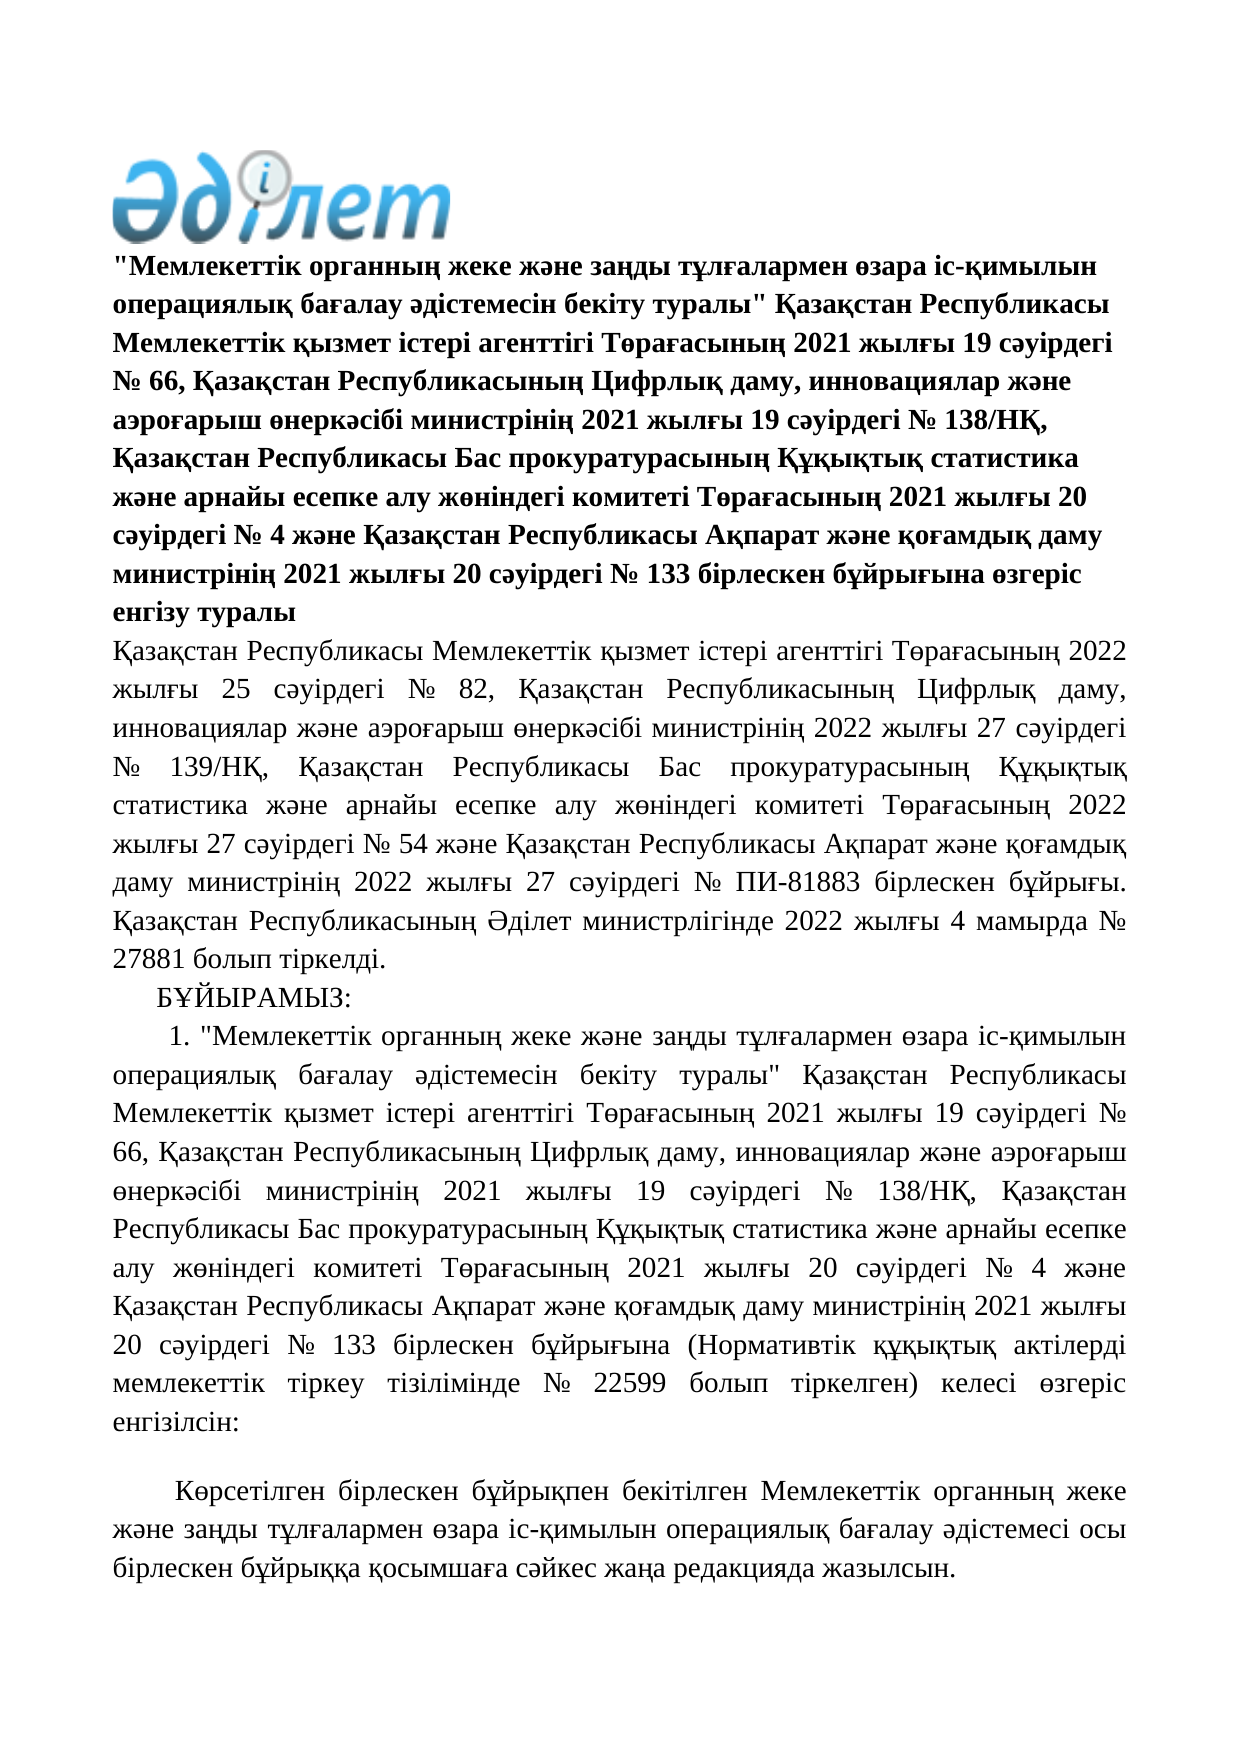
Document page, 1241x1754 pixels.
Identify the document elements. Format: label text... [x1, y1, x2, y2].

text БҰЙЫРАМЫЗ: [112, 980, 1128, 1013]
text Көрсетілген бірлескен бұйрықпен бекітілген Мемлекеттік органның жеке және заңды тұлғалармен өзара іс-қимылын операциялық бағалау әдістемесі осы бірлескен бұйрыққа қосымшаға сәйкес жаңа редакцияда жазылсын. [112, 1473, 1128, 1583]
text Қазақстан Республикасы Мемлекеттік қызмет істері агенттігі Төрағасының 2022 жылғы 25 сәуірдегі № 82, Қазақстан Республикасының Цифрлық даму, инновациялар және аэроғарыш өнеркәсібі министрінің 2022 жылғы 27 сәуірдегі № 139/НҚ, Қазақстан Республикасы Бас прокуратурасының Құқықтық статистика және арнайы есепке алу жөніндегі комитеті Төрағасының 2022 жылғы 27 сәуірдегі № 54 және Қазақстан Республикасы Ақпарат және қоғамдық даму министрінің 2022 жылғы 27 сәуірдегі № ПИ-81883 бірлескен бұйрығы. Қазақстан Республикасының Әділет министрлігінде 2022 жылғы 4 мамырда № 27881 болып тіркелді. [112, 633, 1128, 975]
picture [112, 150, 451, 244]
text "Мемлекеттік органның жеке және заңды тұлғалармен өзара іс-қимылын операциялық бағалау әдістемесін бекіту туралы" Қазақстан Республикасы Мемлекеттік қызмет істері агенттігі Төрағасының 2021 жылғы 19 сәуірдегі № 66, Қазақстан Республикасының Цифрлық даму, инновациялар және аэроғарыш өнеркәсібі министрінің 2021 жылғы 19 сәуірдегі № 138/НҚ, Қазақстан Республикасы Бас прокуратурасының Құқықтық статистика және арнайы есепке алу жөніндегі комитеті Төрағасының 2021 жылғы 20 сәуірдегі № 4 және Қазақстан Республикасы Ақпарат және қоғамдық даму министрінің 2021 жылғы 20 сәуірдегі № 133 бірлескен бұйрығына өзгеріс енгізу туралы [112, 248, 1128, 628]
text 1. "Мемлекеттік органның жеке және заңды тұлғалармен өзара іс-қимылын операциялық бағалау әдістемесін бекіту туралы" Қазақстан Республикасы Мемлекеттік қызмет істері агенттігі Төрағасының 2021 жылғы 19 сәуірдегі № 66, Қазақстан Республикасының Цифрлық даму, инновациялар және аэроғарыш өнеркәсібі министрінің 2021 жылғы 19 сәуірдегі № 138/НҚ, Қазақстан Республикасы Бас прокуратурасының Құқықтық статистика және арнайы есепке алу жөніндегі комитеті Төрағасының 2021 жылғы 20 сәуірдегі № 4 және Қазақстан Республикасы Ақпарат және қоғамдық даму министрінің 2021 жылғы 20 сәуірдегі № 133 бірлескен бұйрығына (Нормативтік құқықтық актілерді мемлекеттік тіркеу тізілімінде № 22599 болып тіркелген) келесі өзгеріс енгізілсін: [112, 1018, 1128, 1437]
